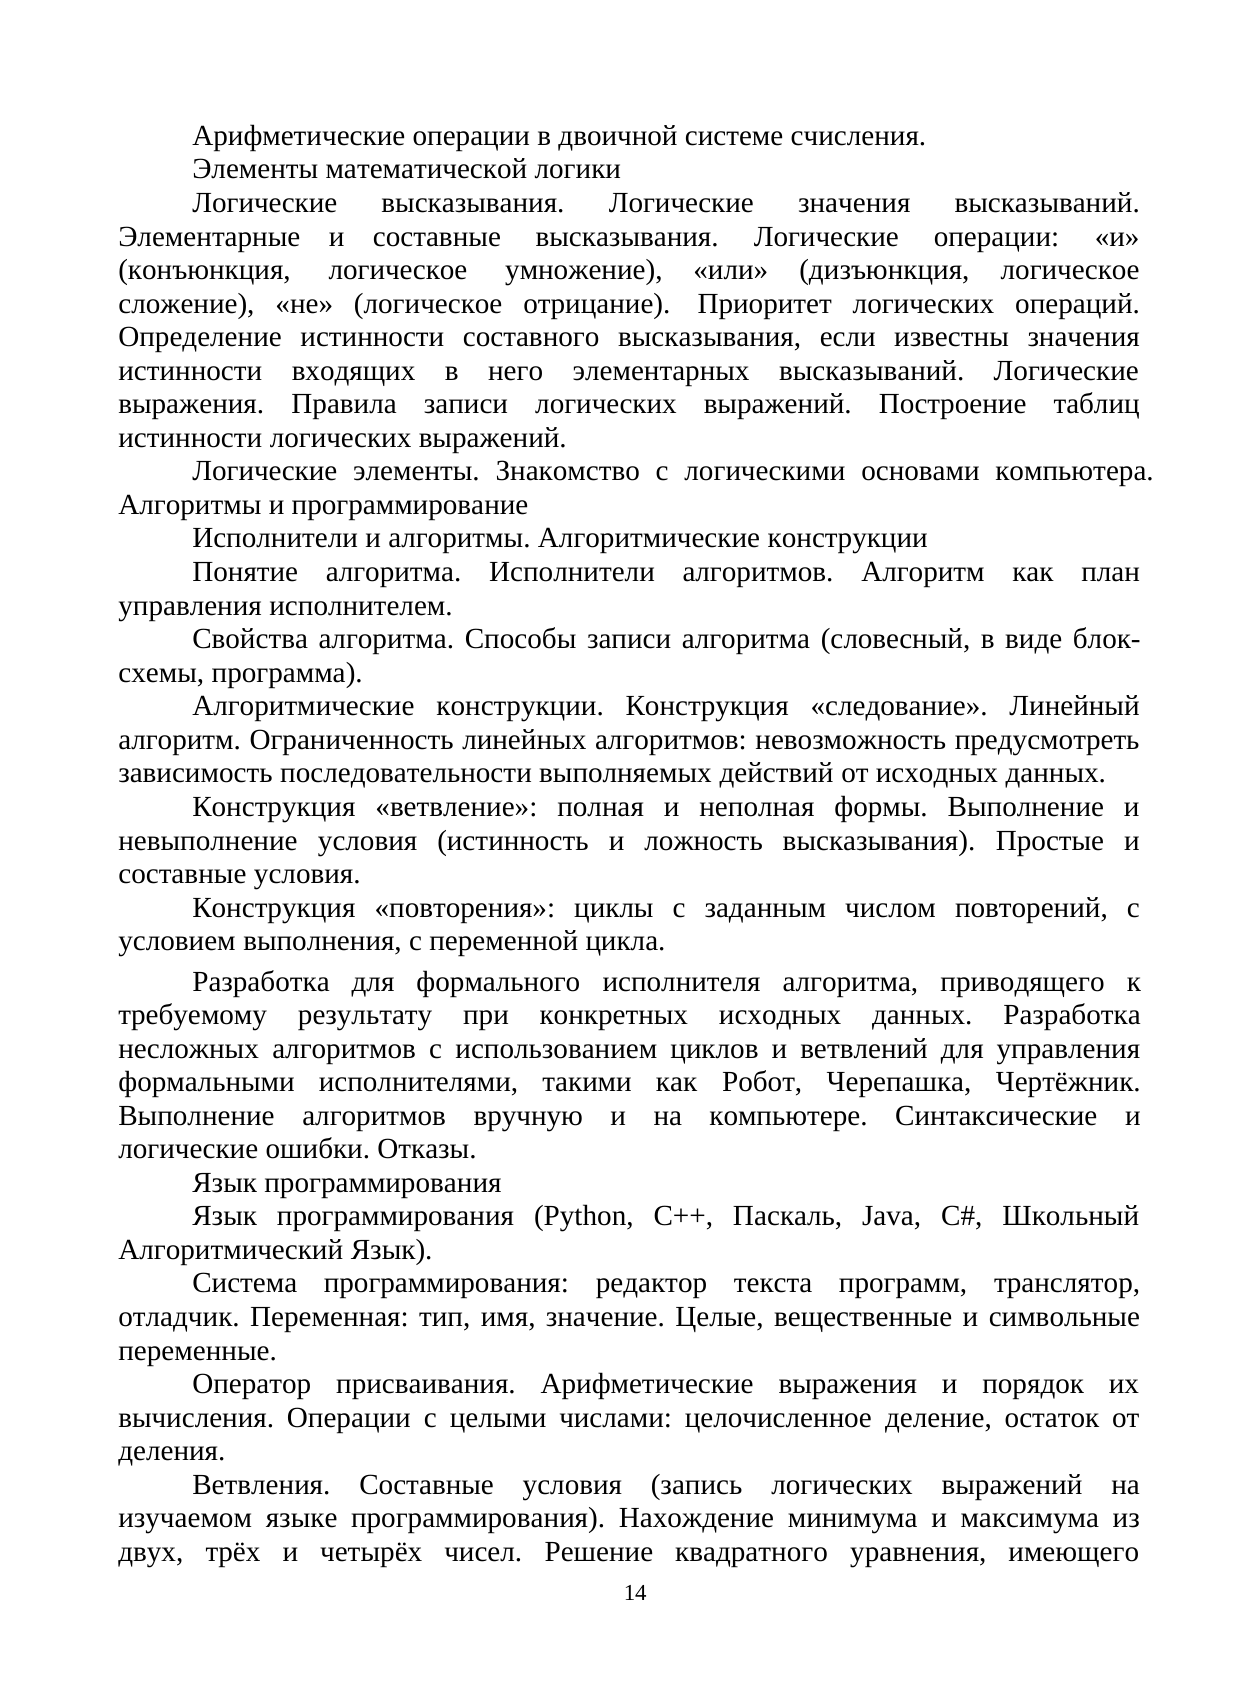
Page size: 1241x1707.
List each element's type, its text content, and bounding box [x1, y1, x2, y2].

text Система программирования: редактор текста программ, транслятор, отладчик. Переменная: тип, имя, значение. Целые, вещественные и символьные переменные. [118, 1266, 1140, 1366]
text Алгоритмические конструкции. Конструкция «следование». Линейный алгоритм. Ограниченность линейных алгоритмов: невозможность предусмотреть зависимость последовательности выполняемых действий от исходных данных. [118, 688, 1140, 789]
text Логические высказывания. Логические значения высказываний. Элементарные и составные высказывания. Логические операции: «и» (конъюнкция, логическое умножение), «или» (дизъюнкция, логическое сложение), «не» (логическое отрицание). Приоритет логических операций. Определение истинности составного высказывания, если известны значения истинности входящих в него элементарных высказываний. Логические выражения. Правила записи логических выражений. Построение таблиц истинности логических выражений. [118, 185, 1139, 453]
text Арифметические операции в двоичной системе счисления. [118, 118, 1155, 152]
text Конструкция «повторения»: циклы с заданным числом повторений, с условием выполнения, с переменной цикла. [118, 890, 1139, 957]
text Разработка для формального исполнителя алгоритма, приводящего к требуемому результату при конкретных исходных данных. Разработка несложных алгоритмов с использованием циклов и ветвлений для управления формальными исполнителями, такими как Робот, Черепашка, Чертёжник. Выполнение алгоритмов вручную и на компьютере. Синтаксические и логические ошибки. Отказы. [118, 964, 1141, 1165]
text Конструкция «ветвление»: полная и неполная формы. Выполнение и невыполнение условия (истинность и ложность высказывания). Простые и составные условия. [118, 789, 1140, 890]
text Язык программирования [118, 1165, 1152, 1198]
text Элементы математической логики [118, 152, 1155, 185]
text Понятие алгоритма. Исполнители алгоритмов. Алгоритм как план управления исполнителем. [118, 554, 1140, 621]
text Логические элементы. Знакомство с логическими основами компьютера. Алгоритмы и программирование [118, 453, 1155, 521]
text Язык программирования (Python, C++, Паскаль, Java, C#, Школьный Алгоритмический Язык). [118, 1198, 1140, 1266]
text Свойства алгоритма. Способы записи алгоритма (словесный, в виде блок-схемы, программа). [118, 621, 1141, 688]
text Исполнители и алгоритмы. Алгоритмические конструкции [118, 521, 1152, 554]
text Оператор присваивания. Арифметические выражения и порядок их вычисления. Операции с целыми числами: целочисленное деление, остаток от деления. [118, 1366, 1140, 1467]
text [118, 1467, 1139, 1567]
